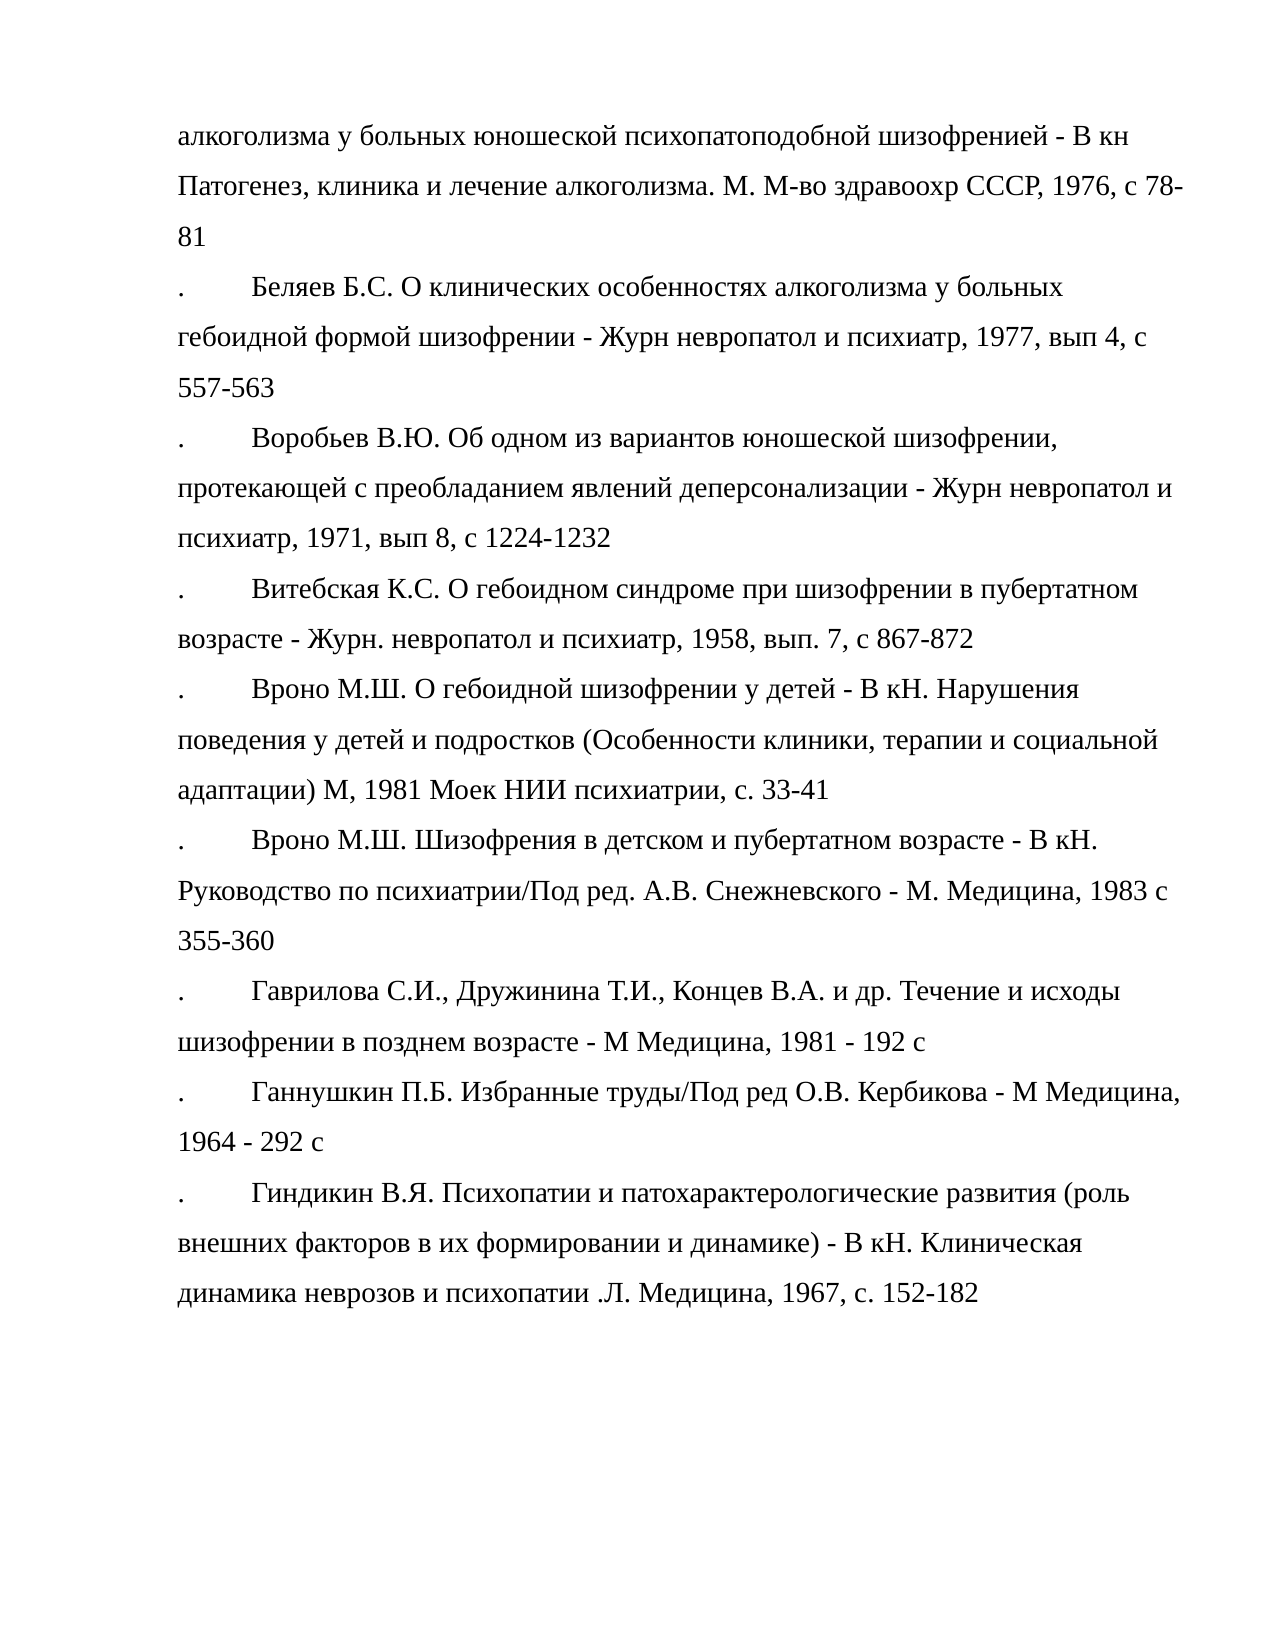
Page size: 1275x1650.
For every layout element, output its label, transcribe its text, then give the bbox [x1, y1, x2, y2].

text . Беляев Б.С. О клинических особенностях алкоголизма у больных гебоидной формой шизофрении - Журн невропатол и психиатр, 1977, вып 4, с 557-563 [177, 269, 1186, 403]
text . Гаврилова С.И., Дружинина Т.И., Концев В.А. и др. Течение и исходы шизофрении в позднем возрасте - М Медицина, 1981 - 192 с [177, 973, 1186, 1057]
text . Вроно М.Ш. Шизофрения в детском и пубертатном возрасте - В кН. Руководство по психиатрии/Под ред. А.В. Снежневского - М. Медицина, 1983 с 355-360 [177, 822, 1186, 957]
text . Воробьев В.Ю. Об одном из вариантов юношеской шизофрении, протекающей с преобладанием явлений деперсонализации - Журн невропатол и психиатр, 1971, вып 8, с 1224-1232 [177, 420, 1186, 554]
text . Ганнушкин П.Б. Избранные труды/Под ред О.В. Кербикова - М Медицина, 1964 - 292 с [177, 1074, 1186, 1158]
text . Вроно М.Ш. О гебоидной шизофрении у детей - В кН. Нарушения поведения у детей и подростков (Особенности клиники, терапии и социальной адаптации) М, 1981 Моек НИИ психиатрии, с. 33-41 [177, 672, 1186, 806]
text . Витебская К.С. О гебоидном синдроме при шизофрении в пубертатном возрасте - Журн. невропатол и психиатр, 1958, вып. 7, с 867-872 [177, 571, 1186, 655]
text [177, 118, 1186, 252]
text . Гиндикин В.Я. Психопатии и патохарактерологические развития (роль внешних факторов в их формировании и динамике) - В кН. Клиническая динамика неврозов и психопатии .Л. Медицина, 1967, с. 152-182 [177, 1175, 1186, 1309]
